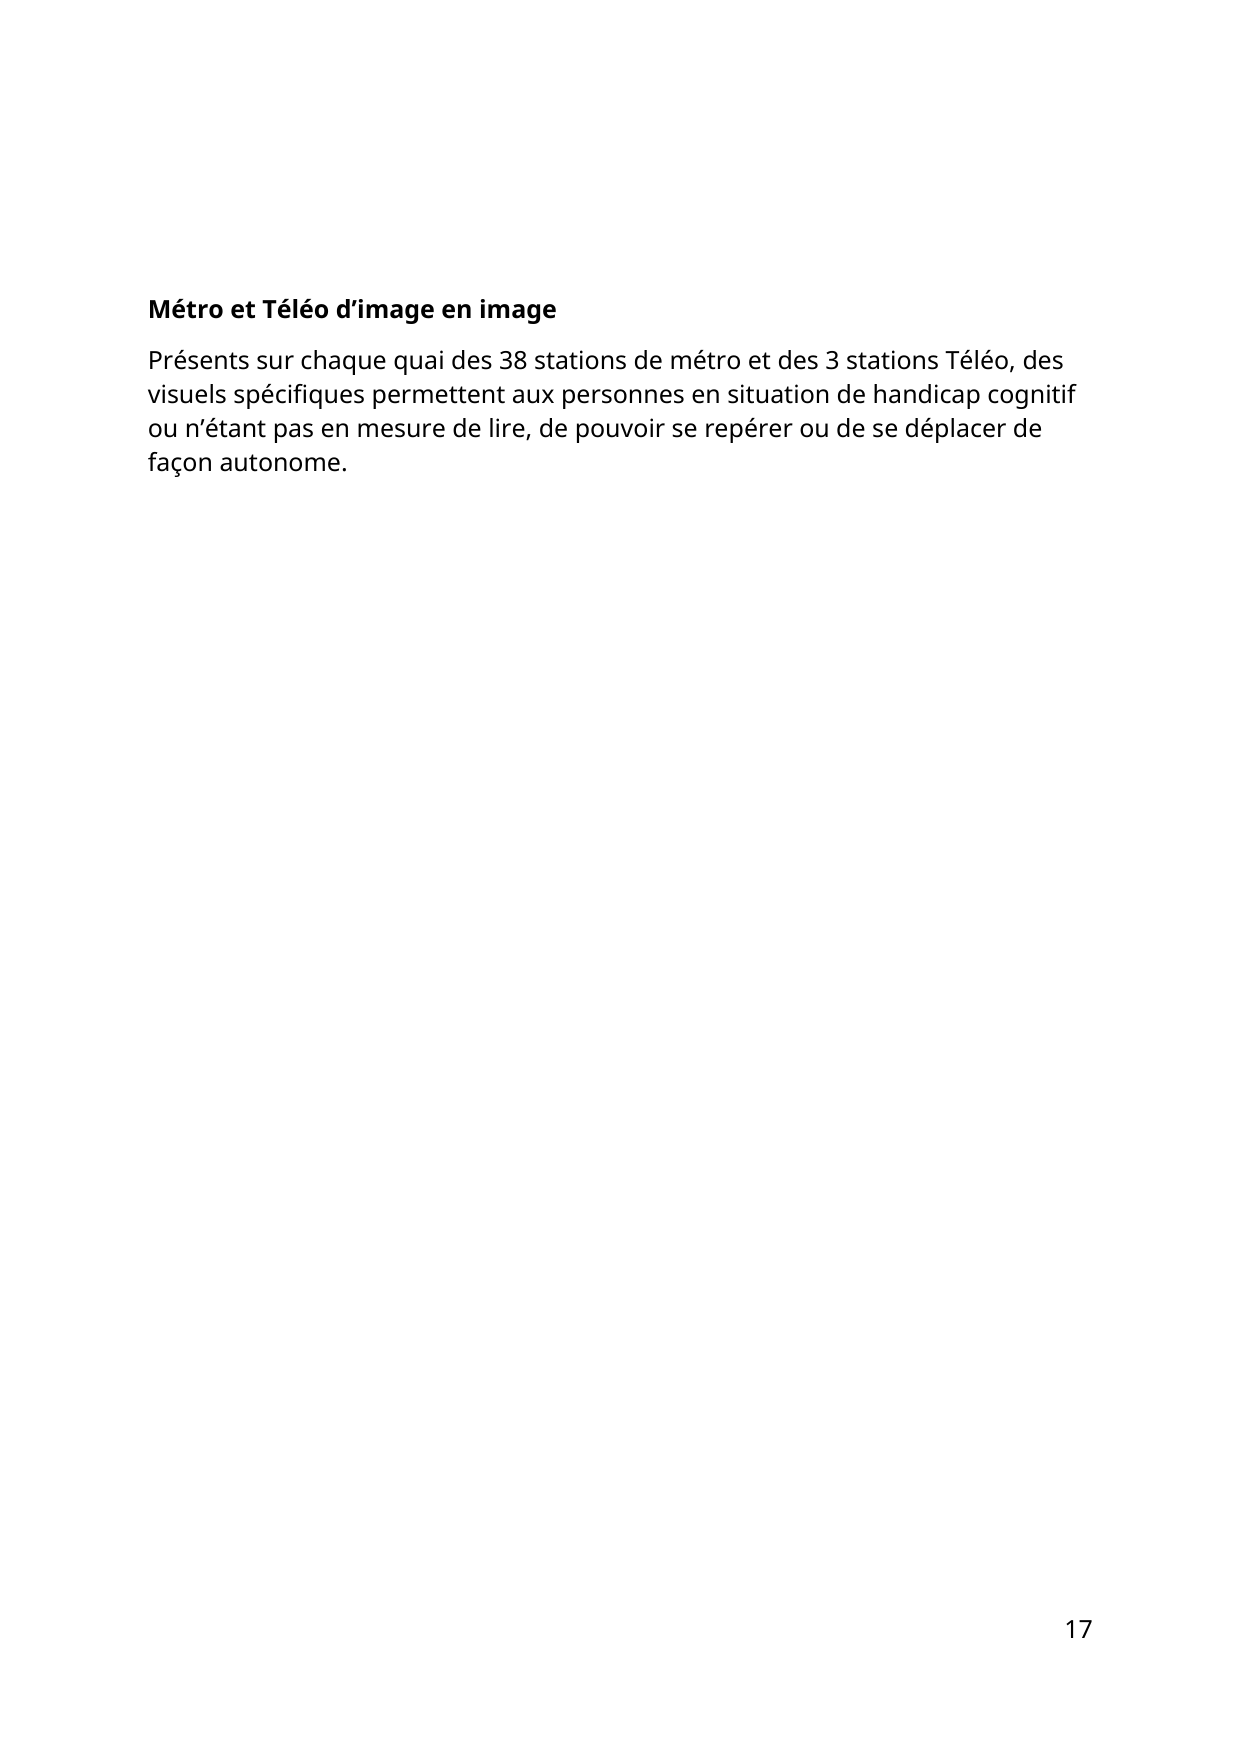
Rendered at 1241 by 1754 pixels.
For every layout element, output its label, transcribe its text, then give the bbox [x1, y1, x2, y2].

text Métro et Téléo d’image en image [148, 292, 1093, 326]
text Présents sur chaque quai des 38 stations de métro et des 3 stations Téléo, des visuels spécifiques permettent aux personnes en situation de handicap cognitif ou n’étant pas en mesure de lire, de pouvoir se repérer ou de se déplacer de façon autonome. [148, 343, 1093, 479]
